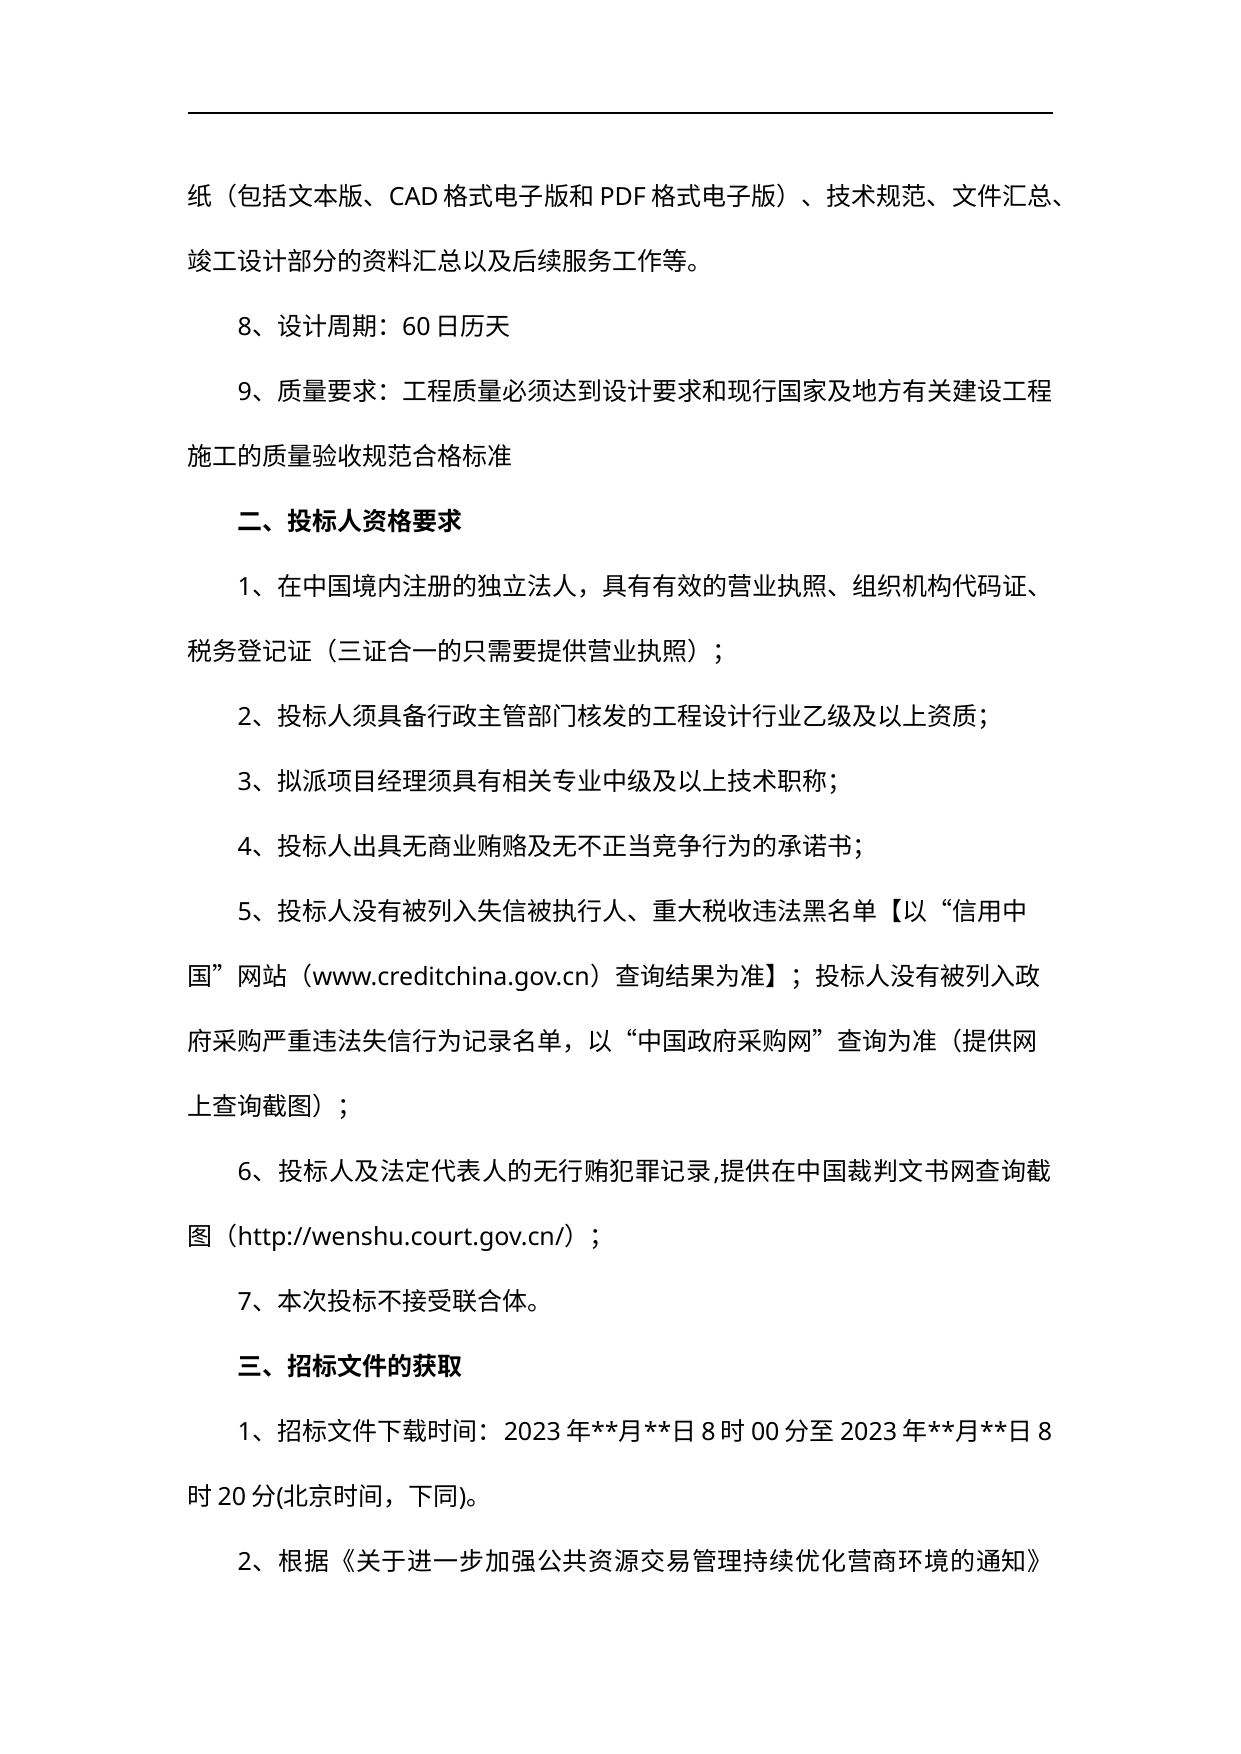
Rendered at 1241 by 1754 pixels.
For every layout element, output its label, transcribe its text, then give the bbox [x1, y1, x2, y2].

text 1、在中国境内注册的独立法人，具有有效的营业执照、组织机构代码证、税务登记证（三证合一的只需要提供营业执照）； [187, 552, 1053, 682]
text 8、设计周期：60日历天 [187, 292, 1053, 357]
text 二、投标人资格要求 [187, 487, 1053, 552]
text 5、投标人没有被列入失信被执行人、重大税收违法黑名单【以“信用中国”网站（www.creditchina.gov.cn）查询结果为准】；投标人没有被列入政府采购严重违法失信行为记录名单，以“中国政府采购网”查询为准（提供网上查询截图）； [187, 877, 1053, 1137]
text 4、投标人出具无商业贿赂及无不正当竞争行为的承诺书； [187, 812, 1053, 877]
text 1、招标文件下载时间：2023年**月**日8时00分至2023年**月**日8时20分(北京时间，下同)。 [187, 1397, 1053, 1527]
text 三、招标文件的获取 [187, 1332, 1053, 1397]
text 2、投标人须具备行政主管部门核发的工程设计行业乙级及以上资质； [187, 682, 1053, 747]
text 3、拟派项目经理须具有相关专业中级及以上技术职称； [187, 747, 1053, 812]
text 6、投标人及法定代表人的无行贿犯罪记录,提供在中国裁判文书网查询截图（http://wenshu.court.gov.cn/）； [187, 1137, 1053, 1267]
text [187, 1527, 1053, 1592]
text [187, 162, 1053, 292]
text 7、本次投标不接受联合体。 [187, 1267, 1053, 1332]
text 9、质量要求：工程质量必须达到设计要求和现行国家及地方有关建设工程施工的质量验收规范合格标准 [187, 357, 1053, 487]
